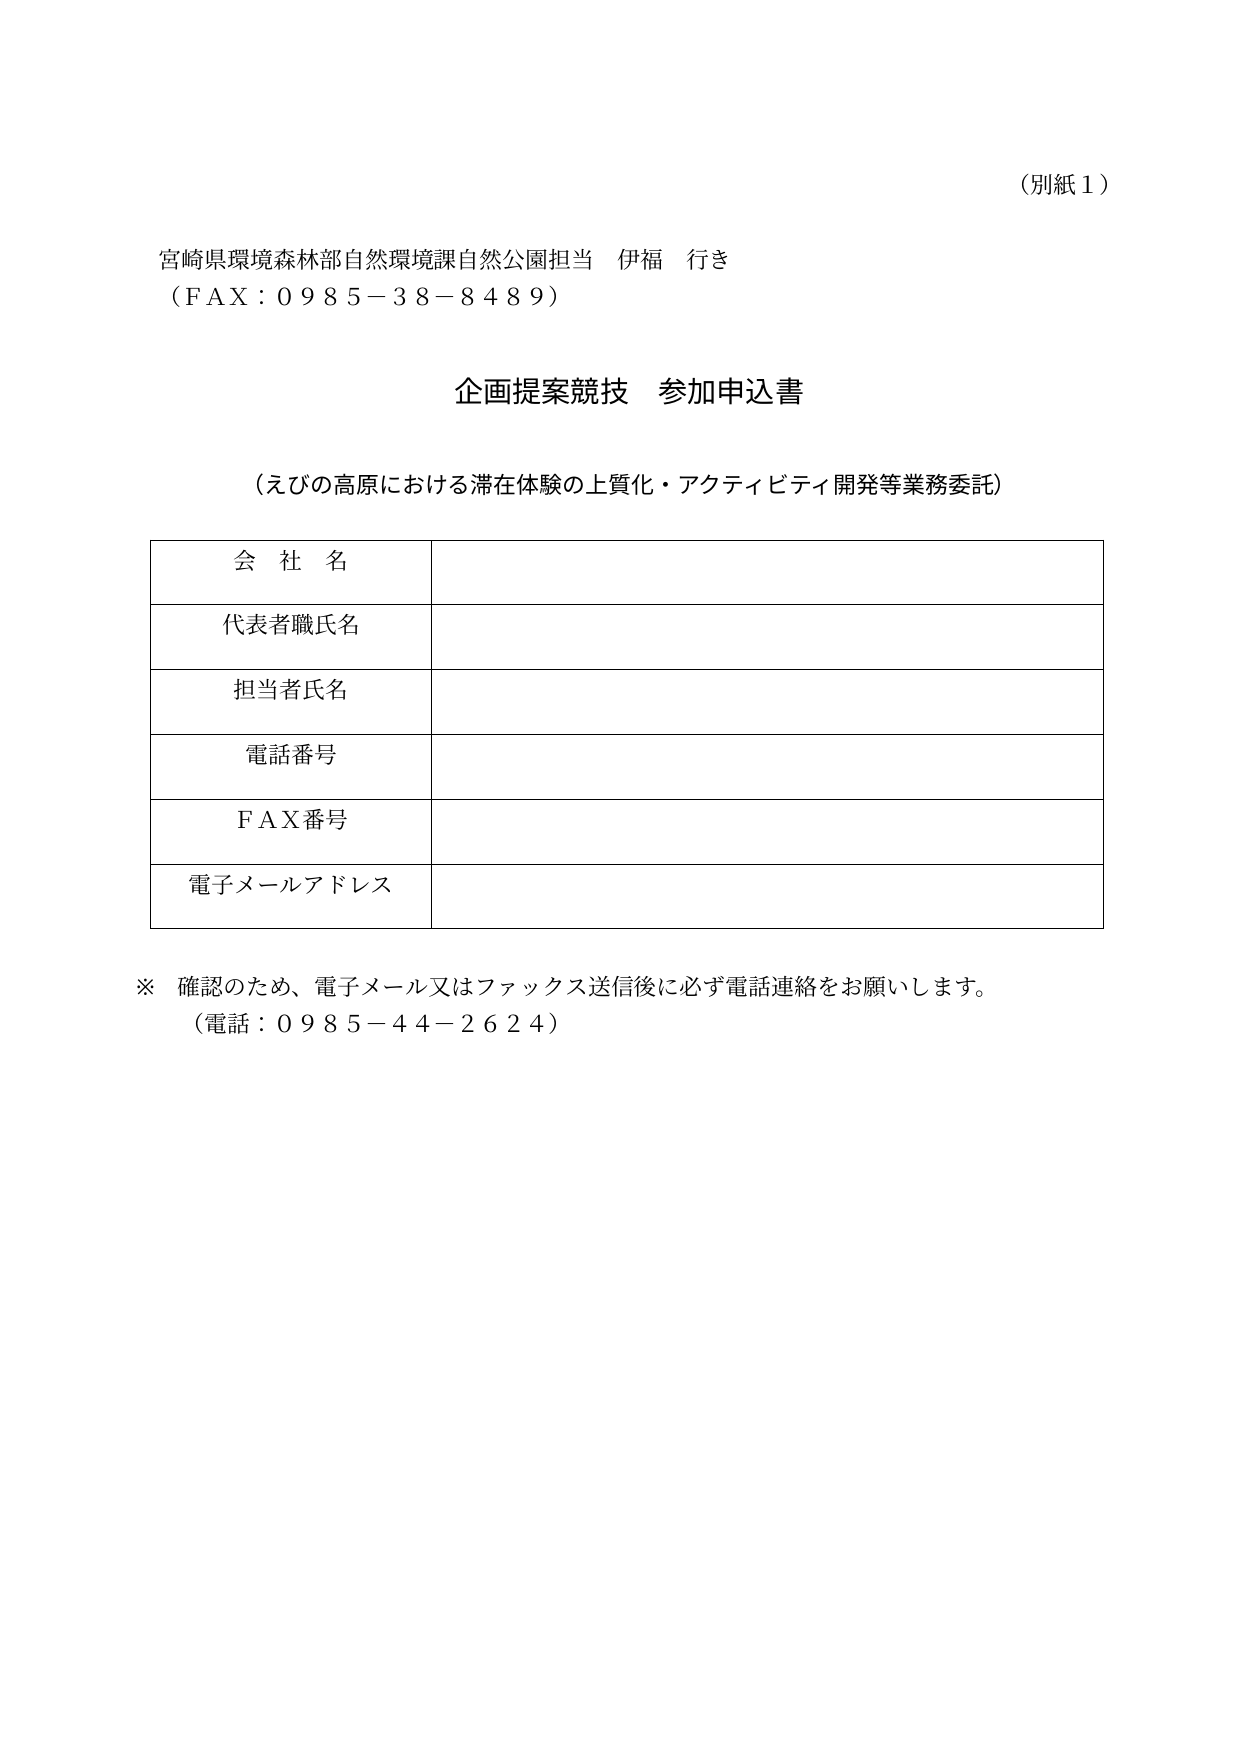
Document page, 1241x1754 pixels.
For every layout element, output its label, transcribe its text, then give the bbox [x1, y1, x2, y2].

table_cell 電話番号 [151, 735, 431, 799]
table_cell ＦＡＸ番号 [151, 800, 431, 863]
text （ＦＡＸ：０９８５－３８－８４８９） [136, 277, 1122, 314]
table_cell [432, 800, 1103, 863]
table_header 会 社 名 [151, 541, 431, 604]
table_header [432, 541, 1103, 604]
table_cell [432, 735, 1103, 799]
text ※ 確認のため、電子メール又はファックス送信後に必ず電話連絡をお願いします。 [136, 967, 1122, 1004]
text （電話：０９８５－４４－２６２４） [136, 1004, 1122, 1042]
text （えびの高原における滞在体験の上質化・アクティビティ開発等業務委託） [136, 464, 1122, 502]
table_cell [432, 605, 1103, 669]
table_cell 代表者職氏名 [151, 605, 431, 669]
table_cell [432, 865, 1103, 928]
table_cell [432, 670, 1103, 734]
table_cell 電子メールアドレス [151, 865, 431, 928]
text 宮崎県環境森林部自然環境課自然公園担当 伊福 行き [136, 239, 1122, 277]
table_cell 担当者氏名 [151, 670, 431, 734]
text 企画提案競技 参加申込書 [136, 352, 1122, 427]
text （別紙１） [136, 164, 1122, 202]
